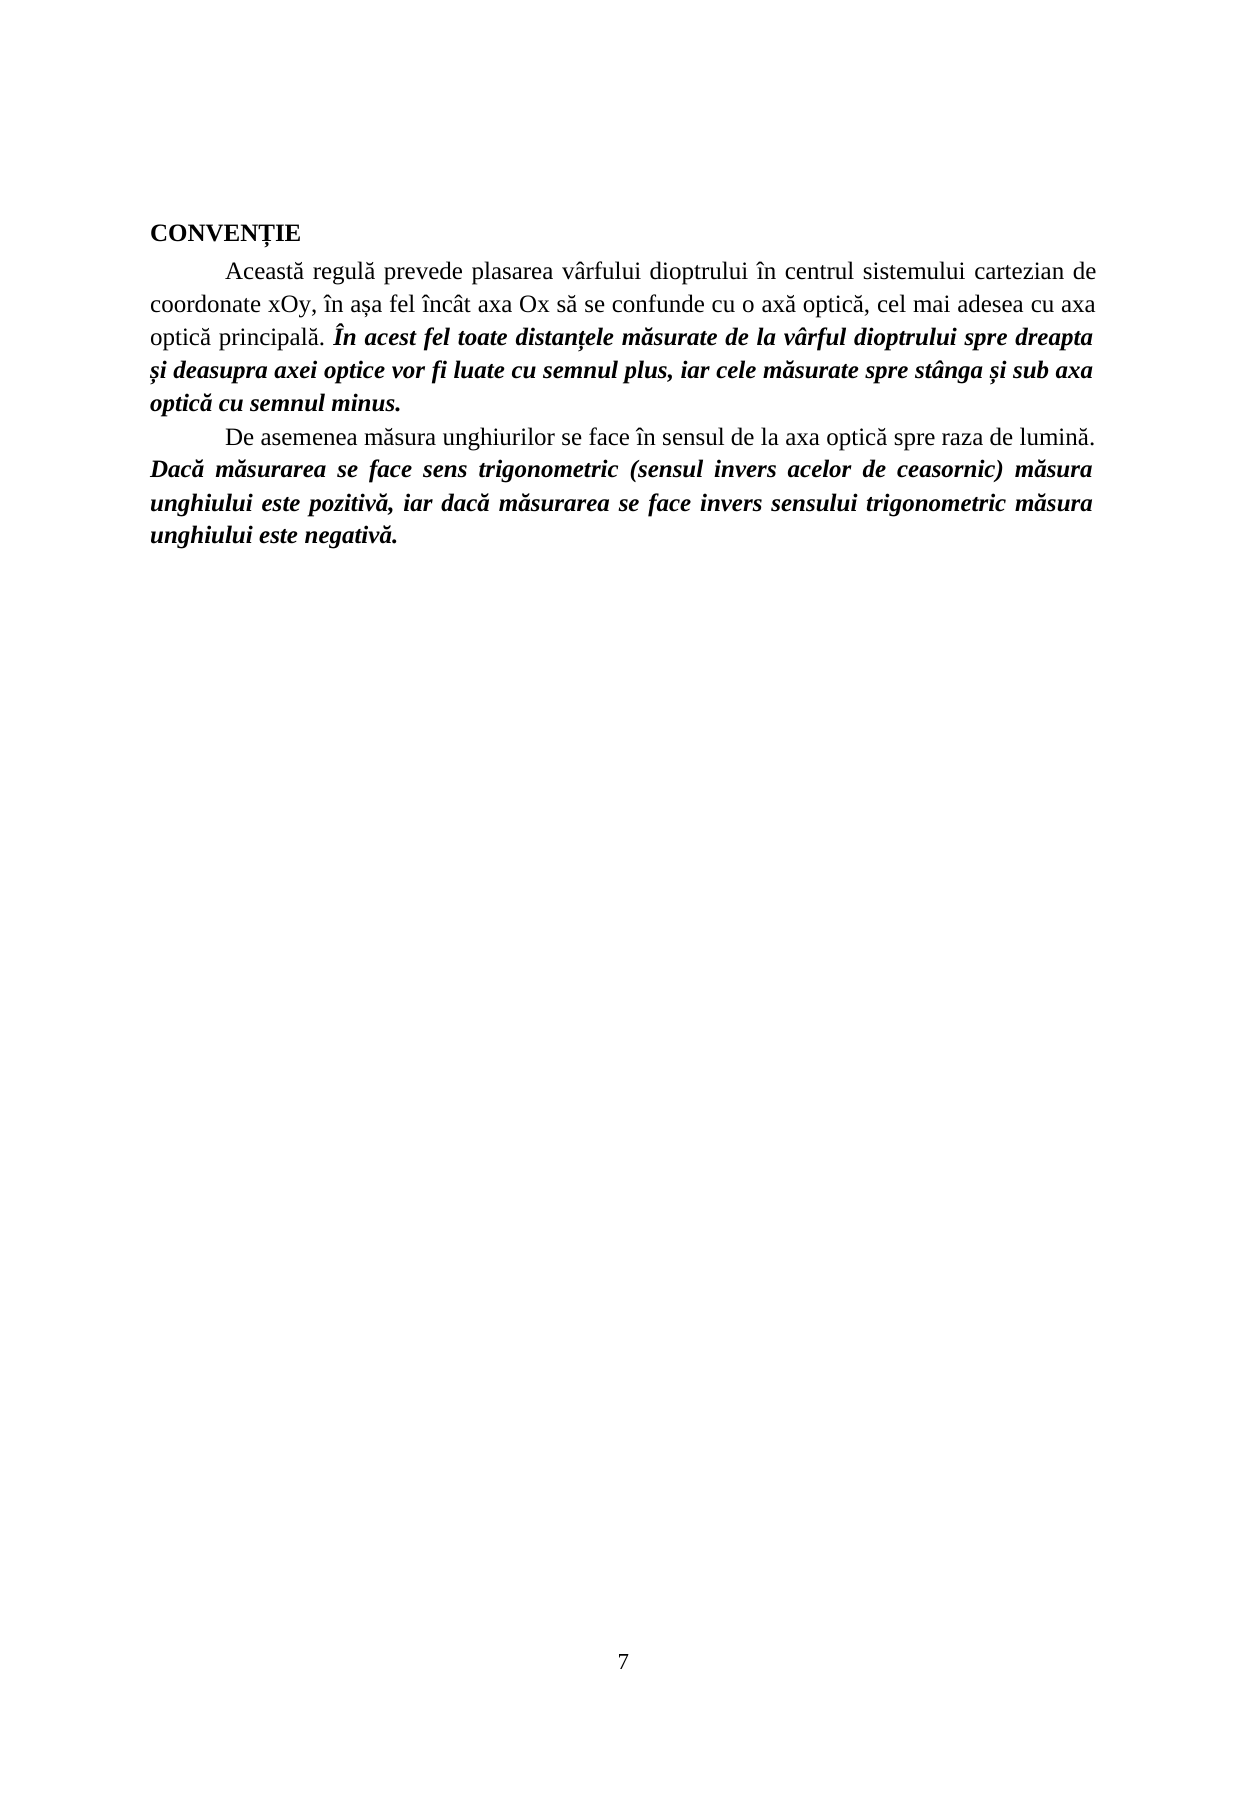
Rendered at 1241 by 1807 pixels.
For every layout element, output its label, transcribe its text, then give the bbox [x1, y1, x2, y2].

text Această regulă prevede plasarea vârfului dioptrului în centrul sistemului cartezian de coordonate xOy, în așa fel încât axa Ox să se confunde cu o axă optică, cel mai adesea cu axa optică principală. În acest fel toate distanțele măsurate de la vârful dioptrului spre dreapta și deasupra axei optice vor fi luate cu semnul plus, iar cele măsurate spre stânga și sub axa optică cu semnul minus. [150, 256, 1097, 417]
text De asemenea măsura unghiurilor se face în sensul de la axa optică spre raza de lumină. Dacă măsurarea se face sens trigonometric (sensul invers acelor de ceasornic) măsura unghiului este pozitivă, iar dacă măsurarea se face invers sensului trigonometric măsura unghiului este negativă. [150, 422, 1097, 549]
subtitle CONVENȚIE [150, 218, 1121, 247]
